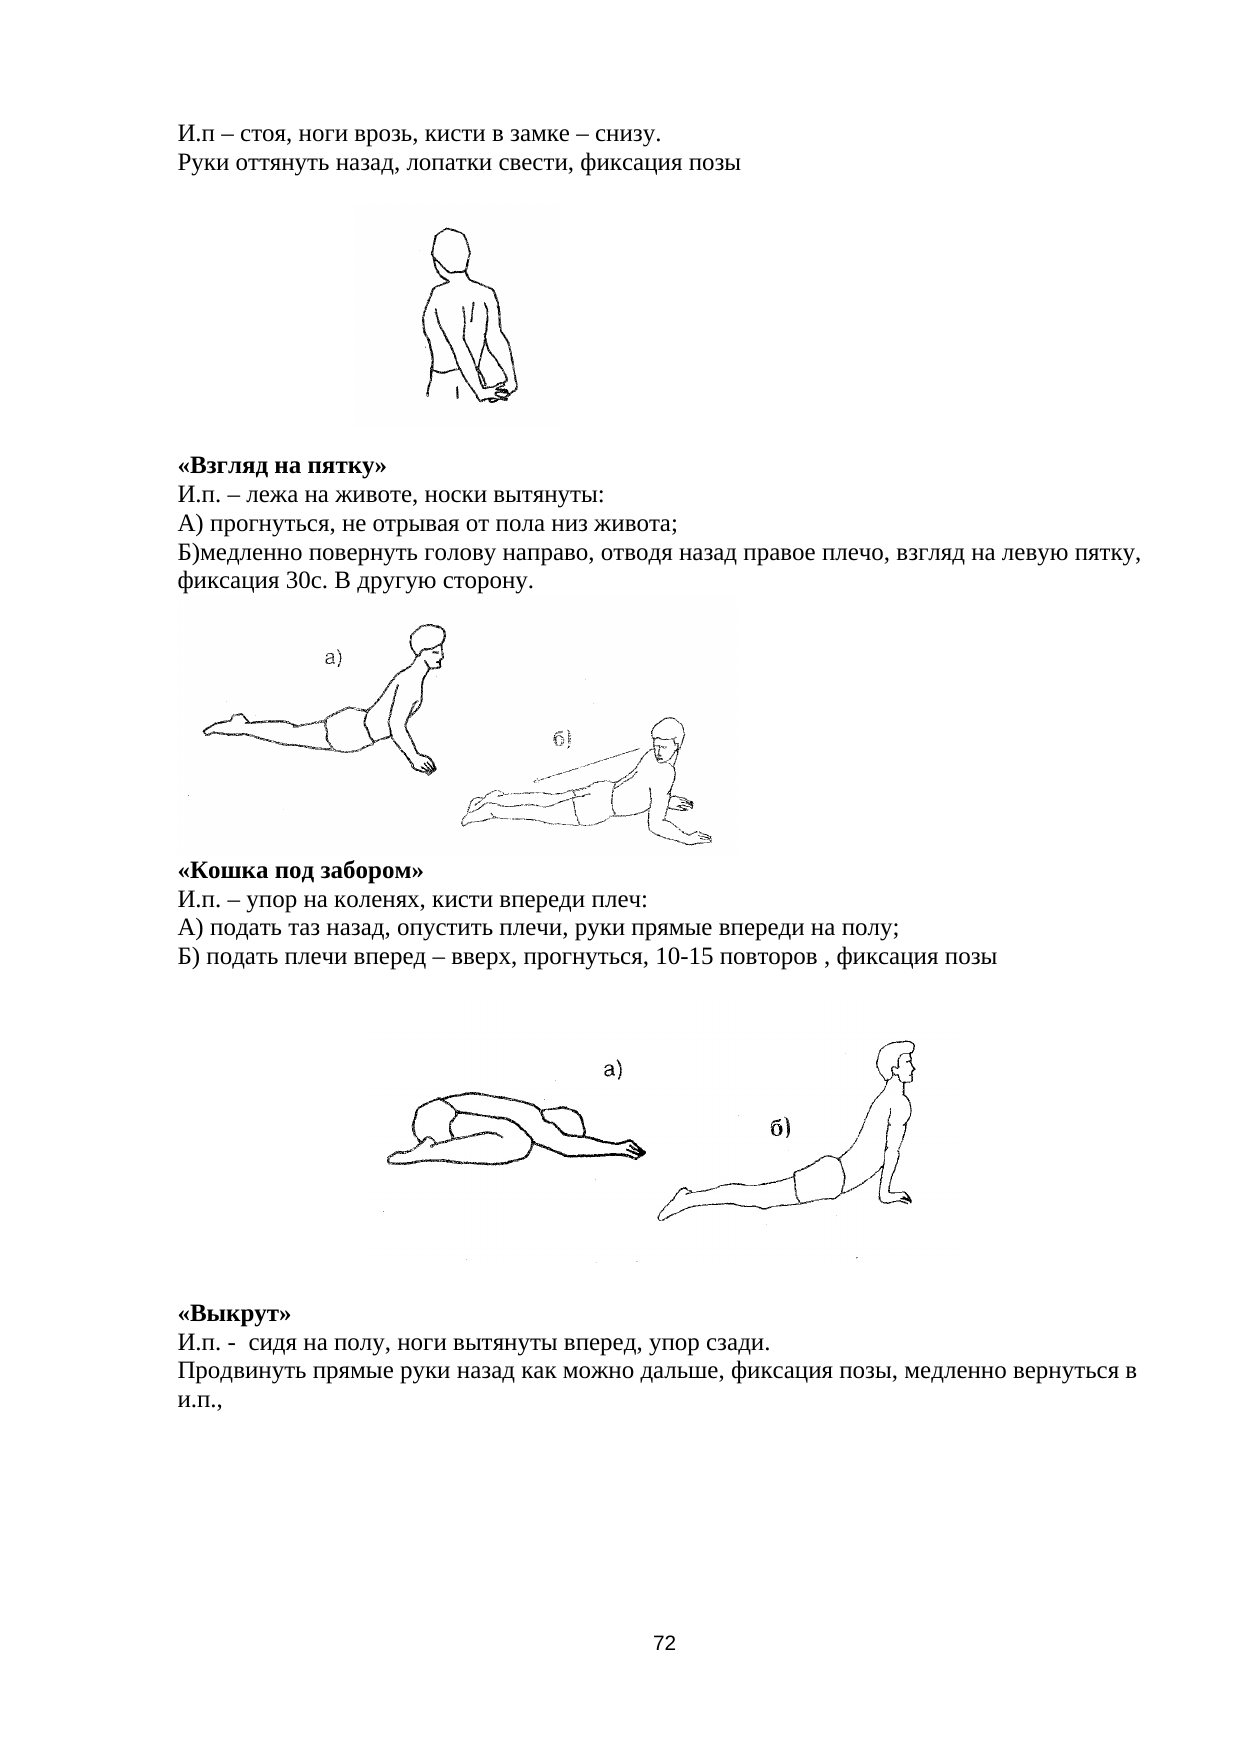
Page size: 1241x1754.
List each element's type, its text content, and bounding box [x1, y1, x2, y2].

text И.п. – лежа на животе, носки вытянуты: [177, 479, 1152, 508]
picture [369, 998, 960, 1269]
text «Кошка под забором» [177, 855, 1152, 884]
text «Выкрут» [177, 1298, 1152, 1327]
picture [177, 594, 742, 855]
text Руки оттянуть назад, лопатки свести, фиксация позы [177, 147, 1152, 176]
text Продвинуть прямые руки назад как можно дальше, фиксация позы, медленно вернуться в и.п., [177, 1355, 1152, 1413]
text А) подать таз назад, опустить плечи, руки прямые впереди на полу; [177, 912, 1152, 941]
text И.п. – упор на коленях, кисти впереди плеч: [177, 884, 1152, 912]
text А) прогнуться, не отрывая от пола низ живота; [177, 508, 1152, 537]
text Б)медленно повернуть голову направо, отводя назад правое плечо, взгляд на левую пятку, фиксация 30с. В другую сторону. [177, 537, 1152, 594]
picture [354, 204, 561, 427]
text Б) подать плечи вперед – вверх, прогнуться, 10-15 повторов , фиксация позы [177, 941, 1152, 970]
text И.п – стоя, ноги врозь, кисти в замке – снизу. [177, 118, 1152, 147]
text И.п. - сидя на полу, ноги вытянуты вперед, упор сзади. [177, 1327, 1152, 1355]
text «Взгляд на пятку» [177, 450, 1152, 479]
